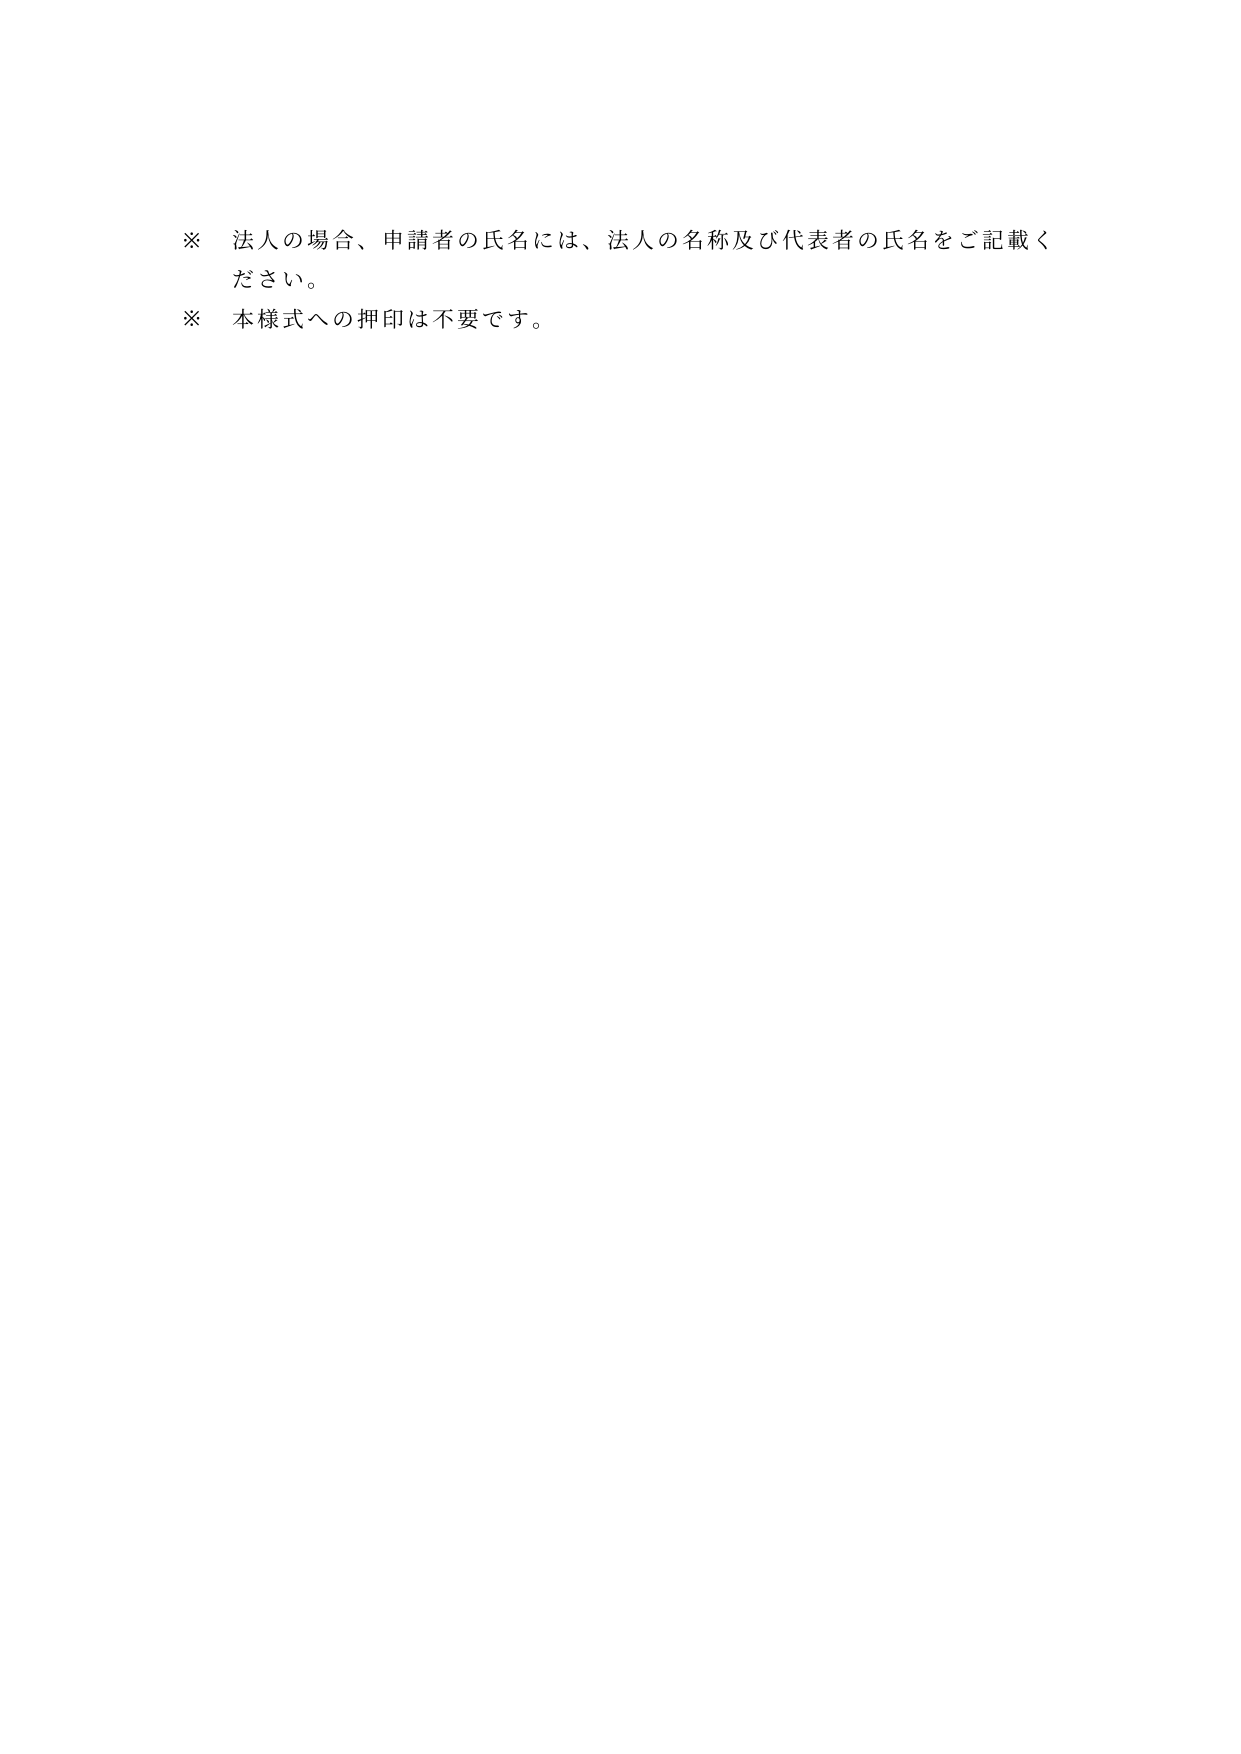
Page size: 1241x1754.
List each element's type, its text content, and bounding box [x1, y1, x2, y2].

list 本様式への押印は不要です。 [183, 298, 1058, 338]
list 法人の場合、申請者の氏名には、法人の名称及び代表者の氏名をご記載ください。 [183, 219, 1058, 298]
